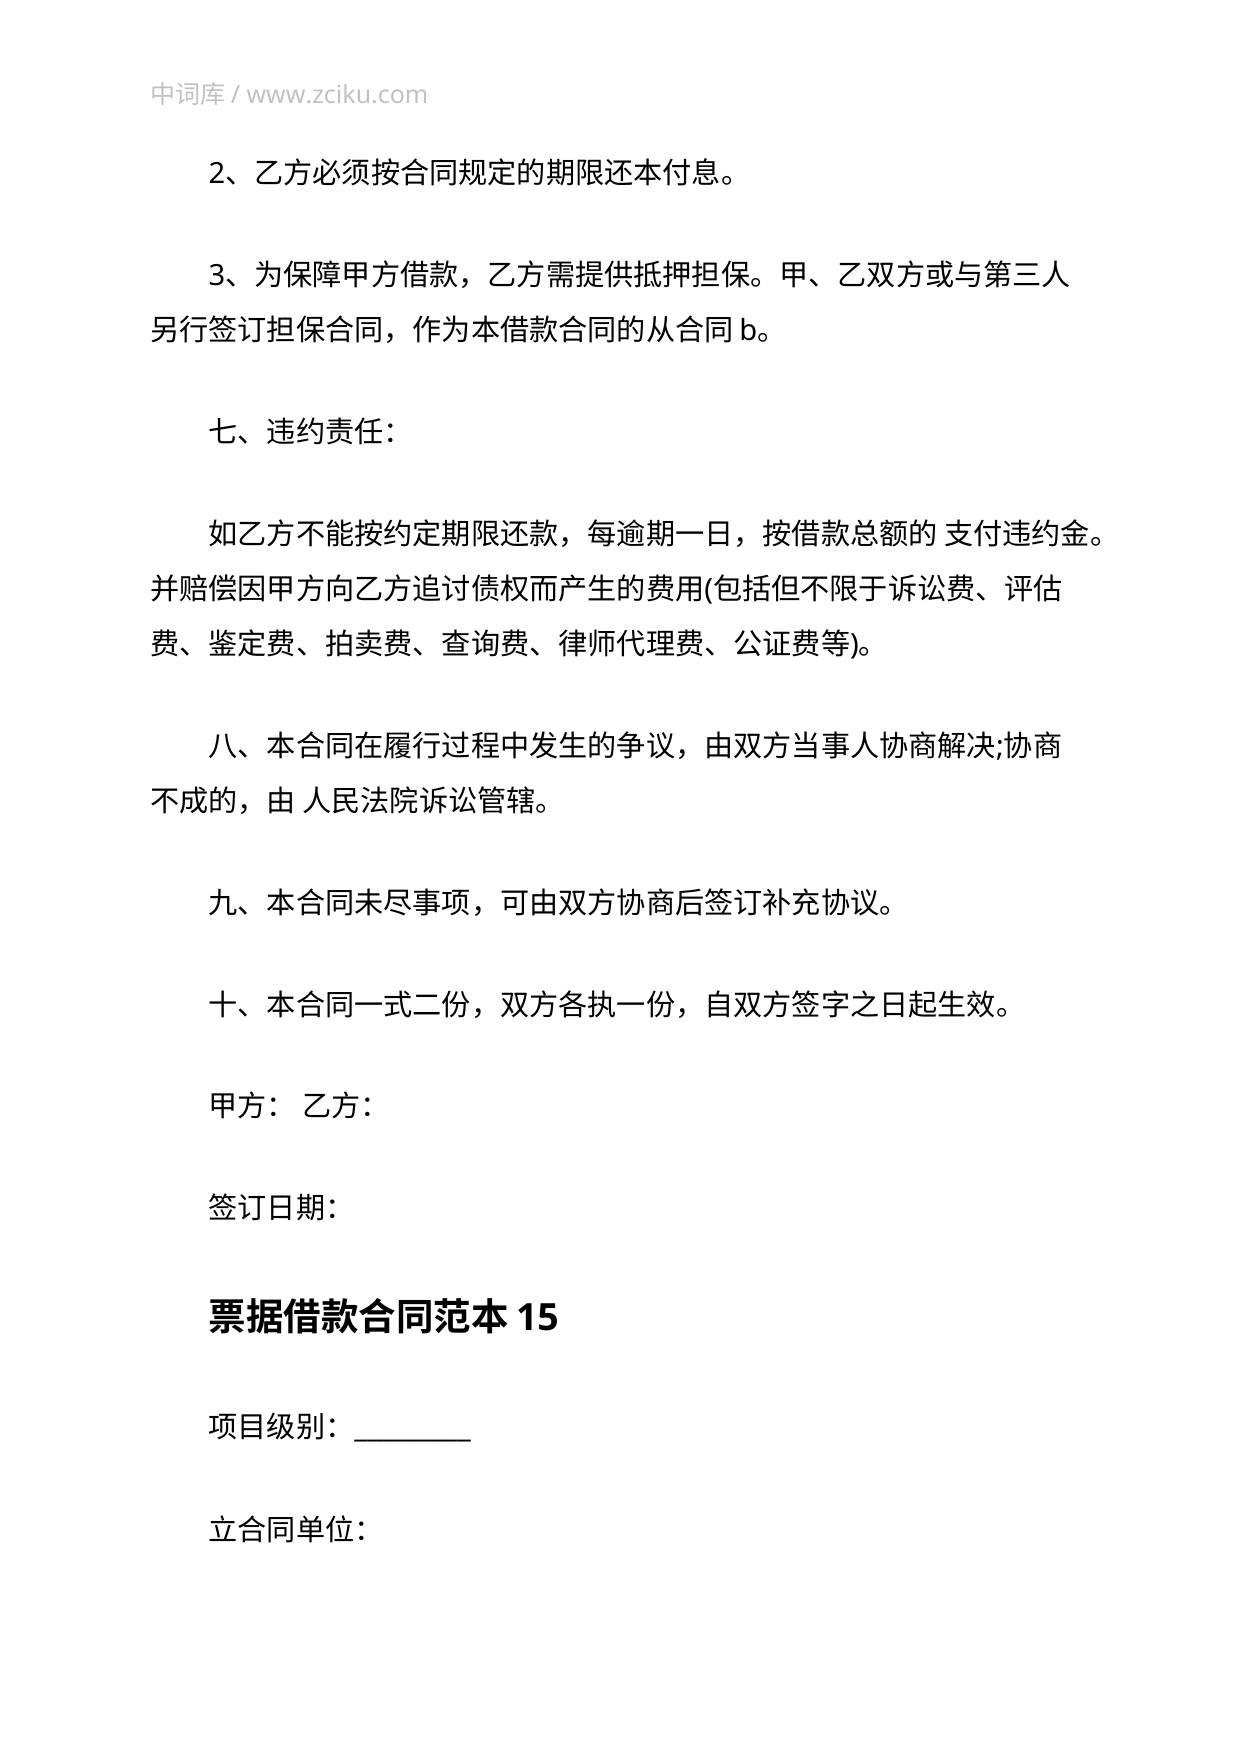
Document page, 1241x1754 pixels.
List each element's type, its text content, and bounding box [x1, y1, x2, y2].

text 九、本合同未尽事项，可由双方协商后签订补充协议。 [150, 879, 1090, 922]
text 七、违约责任： [150, 409, 1090, 451]
text 2、乙方必须按合同规定的期限还本付息。 [150, 150, 1090, 192]
text 如乙方不能按约定期限还款，每逾期一日，按借款总额的 支付违约金。并赔偿因甲方向乙方追讨债权而产生的费用(包括但不限于诉讼费、评估费、鉴定费、拍卖费、查询费、律师代理费、公证费等)。 [150, 511, 1090, 663]
text 签订日期： [150, 1185, 1090, 1227]
text 3、为保障甲方借款，乙方需提供抵押担保。甲、乙双方或与第三人另行签订担保合同，作为本借款合同的从合同b。 [150, 252, 1090, 349]
text 项目级别：_________ [150, 1404, 1090, 1446]
text 票据借款合同范本15 [150, 1286, 1090, 1341]
text 八、本合同在履行过程中发生的争议，由双方当事人协商解决;协商不成的，由 人民法院诉讼管辖。 [150, 723, 1090, 820]
text 甲方： 乙方： [150, 1083, 1090, 1125]
text 十、本合同一式二份，双方各执一份，自双方签字之日起生效。 [150, 981, 1090, 1023]
text 立合同单位： [150, 1506, 1090, 1548]
